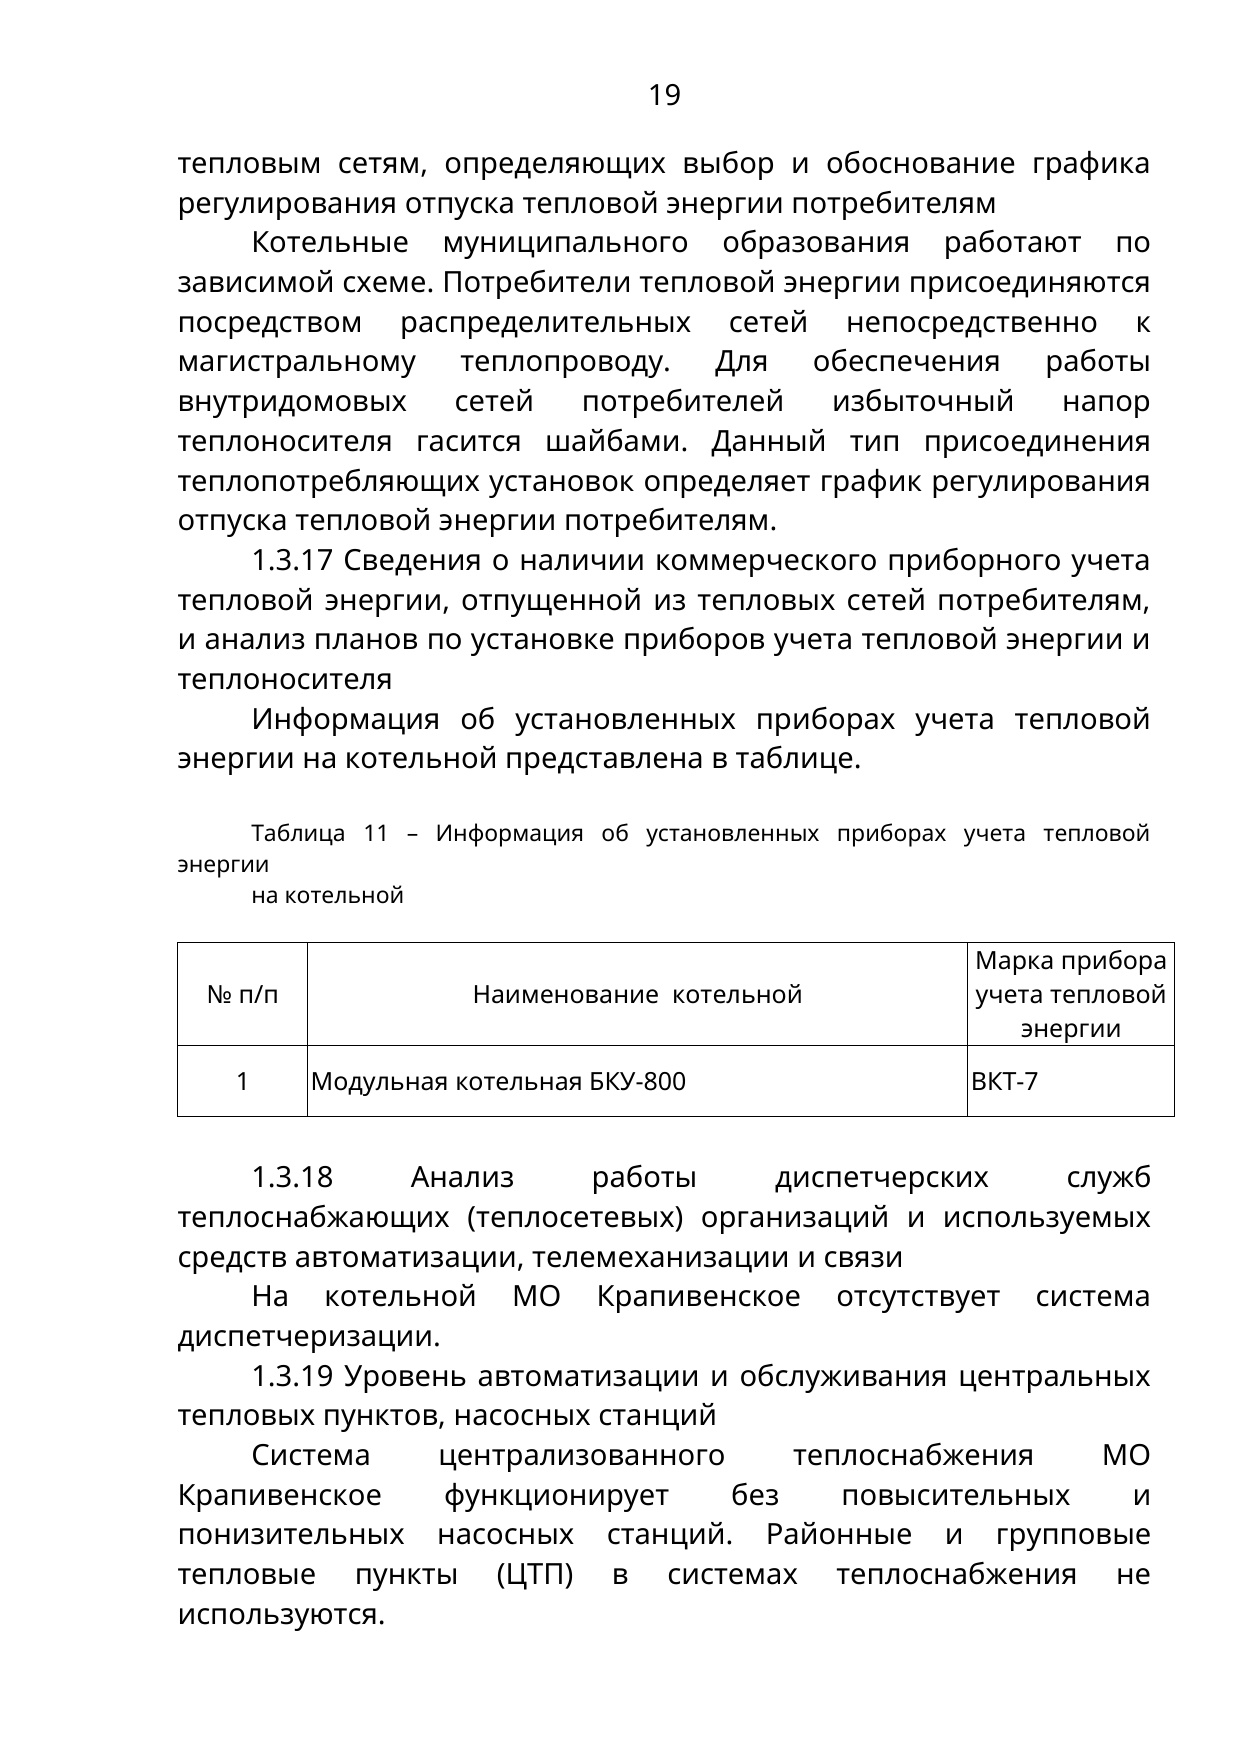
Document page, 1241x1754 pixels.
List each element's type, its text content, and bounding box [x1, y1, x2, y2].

text Система централизованного теплоснабжения МО Крапивенское функционирует без повысительных и понизительных насосных станций. Районные и групповые тепловые пункты (ЦТП) в системах теплоснабжения не используются. [177, 1434, 1152, 1633]
table_header № п/п [178, 943, 307, 1045]
text 1.3.18 Анализ работы диспетчерских служб теплоснабжающих (теплосетевых) организаций и используемых средств автоматизации, телемеханизации и связи [177, 1156, 1152, 1276]
text Таблица 11 – Информация об установленных приборах учета тепловой энергии [177, 817, 1152, 879]
table_header Марка прибора учета тепловой энергии [968, 943, 1174, 1045]
table_cell ВКТ-7 [968, 1046, 1174, 1116]
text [177, 142, 1152, 222]
text Котельные муниципального образования работают по зависимой схеме. Потребители тепловой энергии присоединяются посредством распределительных сетей непосредственно к магистральному теплопроводу. Для обеспечения работы внутридомовых сетей потребителей избыточный напор теплоносителя гасится шайбами. Данный тип присоединения теплопотребляющих установок определяет график регулирования отпуска тепловой энергии потребителям. [177, 222, 1152, 539]
text 1.3.19 Уровень автоматизации и обслуживания центральных тепловых пунктов, насосных станций [177, 1355, 1152, 1434]
table_header Наименование котельной [308, 943, 967, 1045]
text На котельной МО Крапивенское отсутствует система диспетчеризации. [177, 1276, 1152, 1355]
text на котельной [177, 879, 1152, 911]
table_cell Модульная котельная БКУ-800 [308, 1046, 967, 1116]
text 1.3.17 Сведения о наличии коммерческого приборного учета тепловой энергии, отпущенной из тепловых сетей потребителям, и анализ планов по установке приборов учета тепловой энергии и теплоносителя [177, 539, 1152, 698]
table_cell 1 [178, 1046, 307, 1116]
text Информация об установленных приборах учета тепловой энергии на котельной представлена в таблице. [177, 698, 1152, 777]
